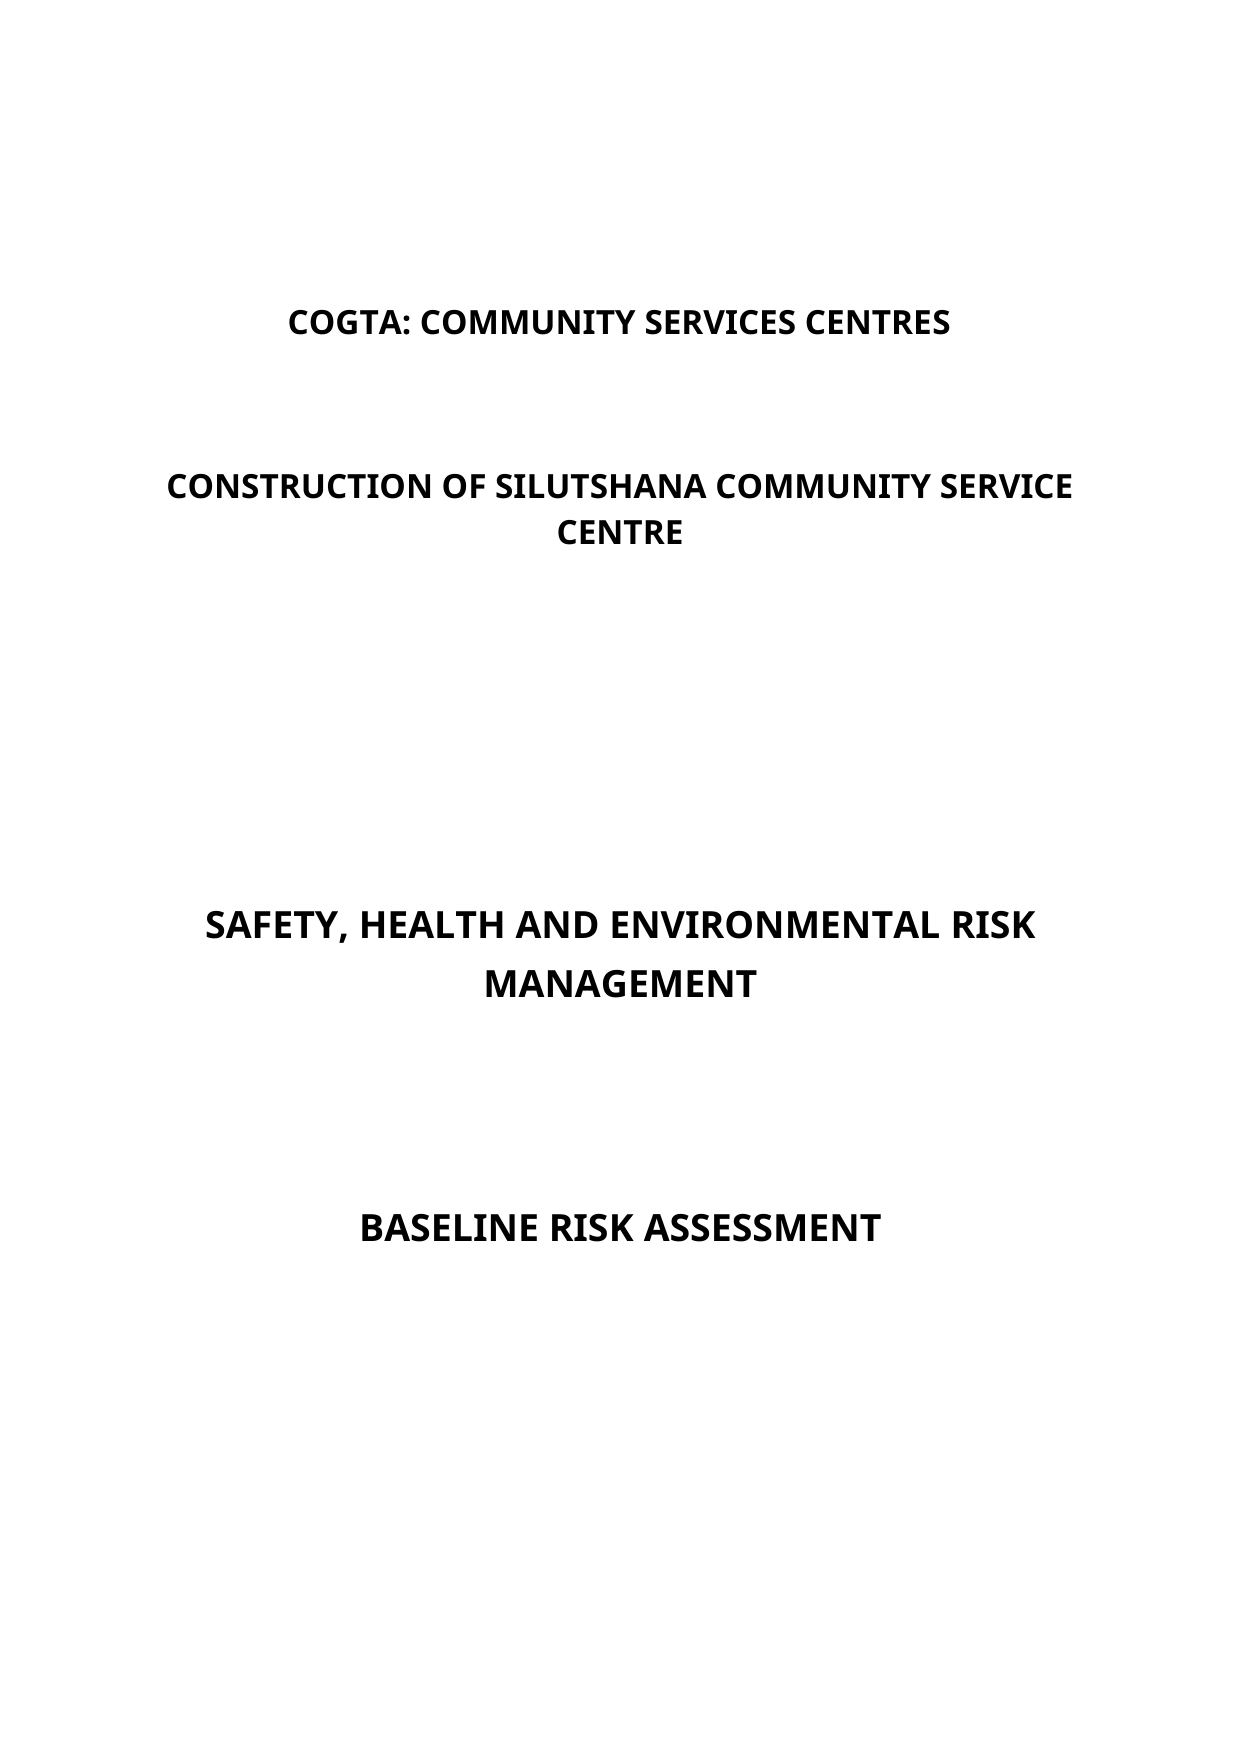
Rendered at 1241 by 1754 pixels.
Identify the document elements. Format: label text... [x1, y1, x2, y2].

text BASELINE RISK ASSESSMENT [151, 1201, 1089, 1252]
text CONSTRUCTION OF SILUTSHANA COMMUNITY SERVICE CENTRE [151, 463, 1089, 554]
text SAFETY, HEALTH AND ENVIRONMENTAL RISK MANAGEMENT [151, 899, 1089, 1008]
text COGTA: COMMUNITY SERVICES CENTRES [151, 298, 1089, 344]
